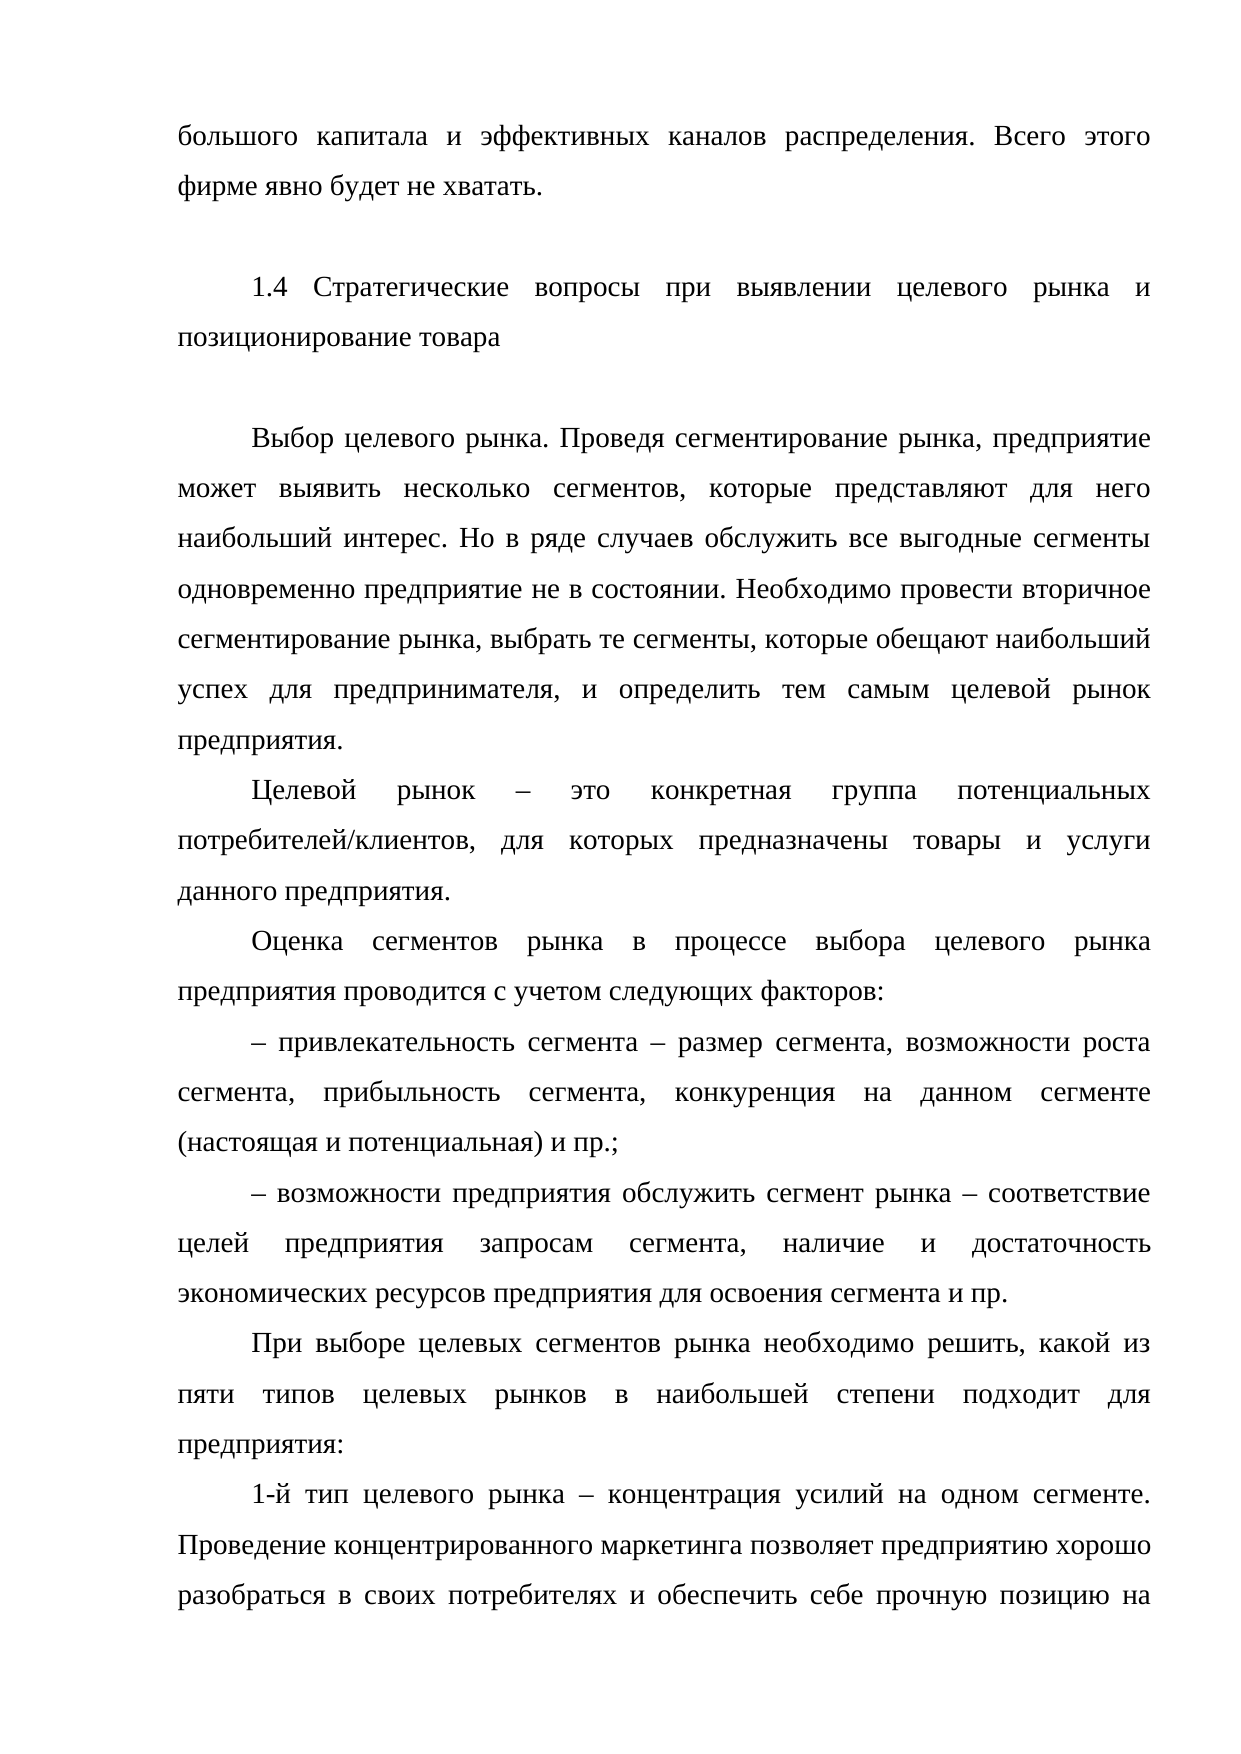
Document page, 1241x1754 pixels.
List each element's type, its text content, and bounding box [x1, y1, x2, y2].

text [177, 118, 1152, 202]
text Выбор целевого рынка. Проведя сегментирование рынка, предприятие может выявить несколько сегментов, которые представляют для него наибольший интерес. Но в ряде случаев обслужить все выгодные сегменты одновременно предприятие не в состоянии. Необходимо провести вторичное сегментирование рынка, выбрать те сегменты, которые обещают наибольший успех для предпринимателя, и определить тем самым целевой рынок предприятия. [177, 420, 1152, 755]
text – привлекательность сегмента – размер сегмента, возможности роста сегмента, прибыльность сегмента, конкуренция на данном сегменте (настоящая и потенциальная) и пр.; [177, 1024, 1152, 1158]
text – возможности предприятия обслужить сегмент рынка – соответствие целей предприятия запросам сегмента, наличие и достаточность экономических ресурсов предприятия для освоения сегмента и пр. [177, 1175, 1152, 1309]
text 1.4 Стратегические вопросы при выявлении целевого рынка и позиционирование товара [177, 269, 1152, 353]
text Целевой рынок – это конкретная группа потенциальных потребителей/клиентов, для которых предназначены товары и услуги данного предприятия. [177, 772, 1152, 906]
text При выборе целевых сегментов рынка необходимо решить, какой из пяти типов целевых рынков в наибольшей степени подходит для предприятия: [177, 1326, 1152, 1460]
text Оценка сегментов рынка в процессе выбора целевого рынка предприятия проводится с учетом следующих факторов: [177, 923, 1152, 1007]
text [177, 1477, 1152, 1611]
